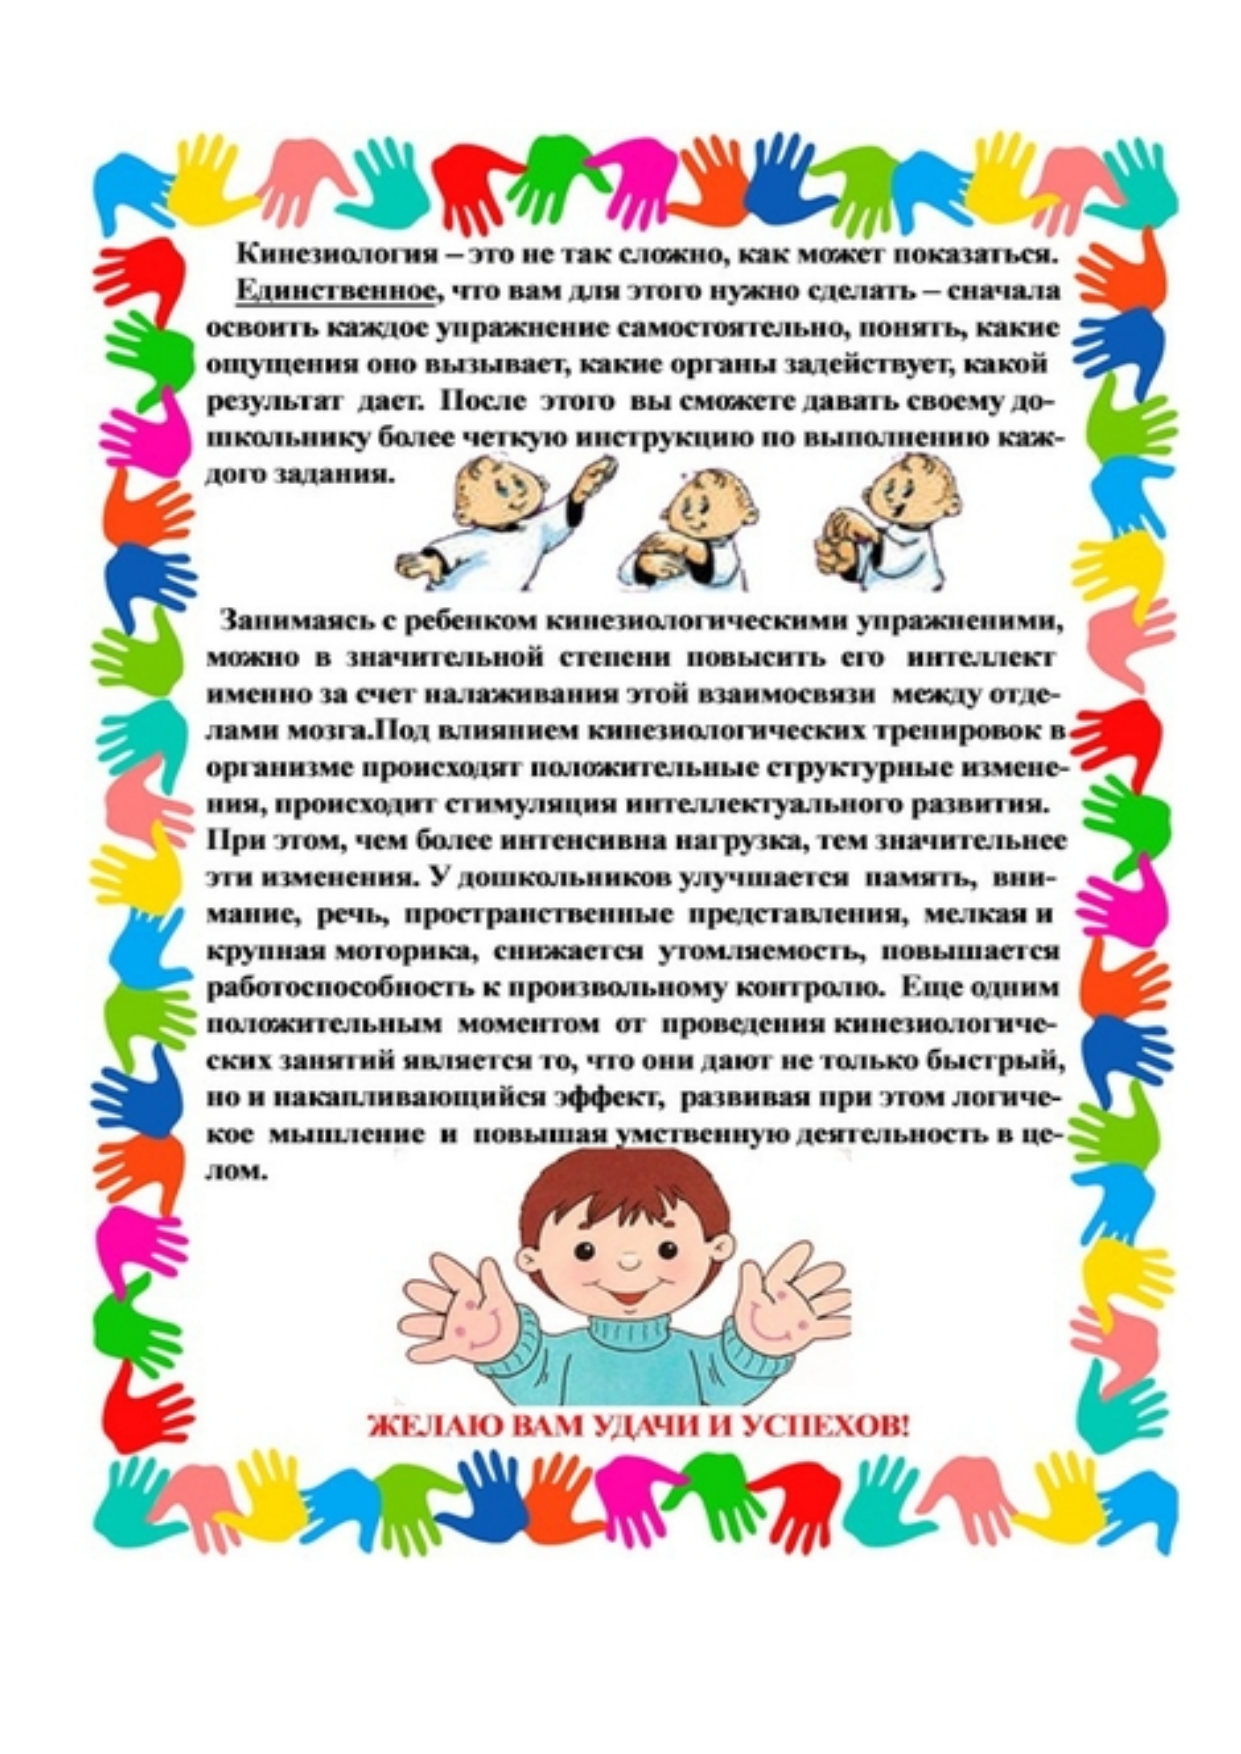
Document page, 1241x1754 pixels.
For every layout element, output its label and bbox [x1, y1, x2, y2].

picture [73, 118, 1193, 1582]
